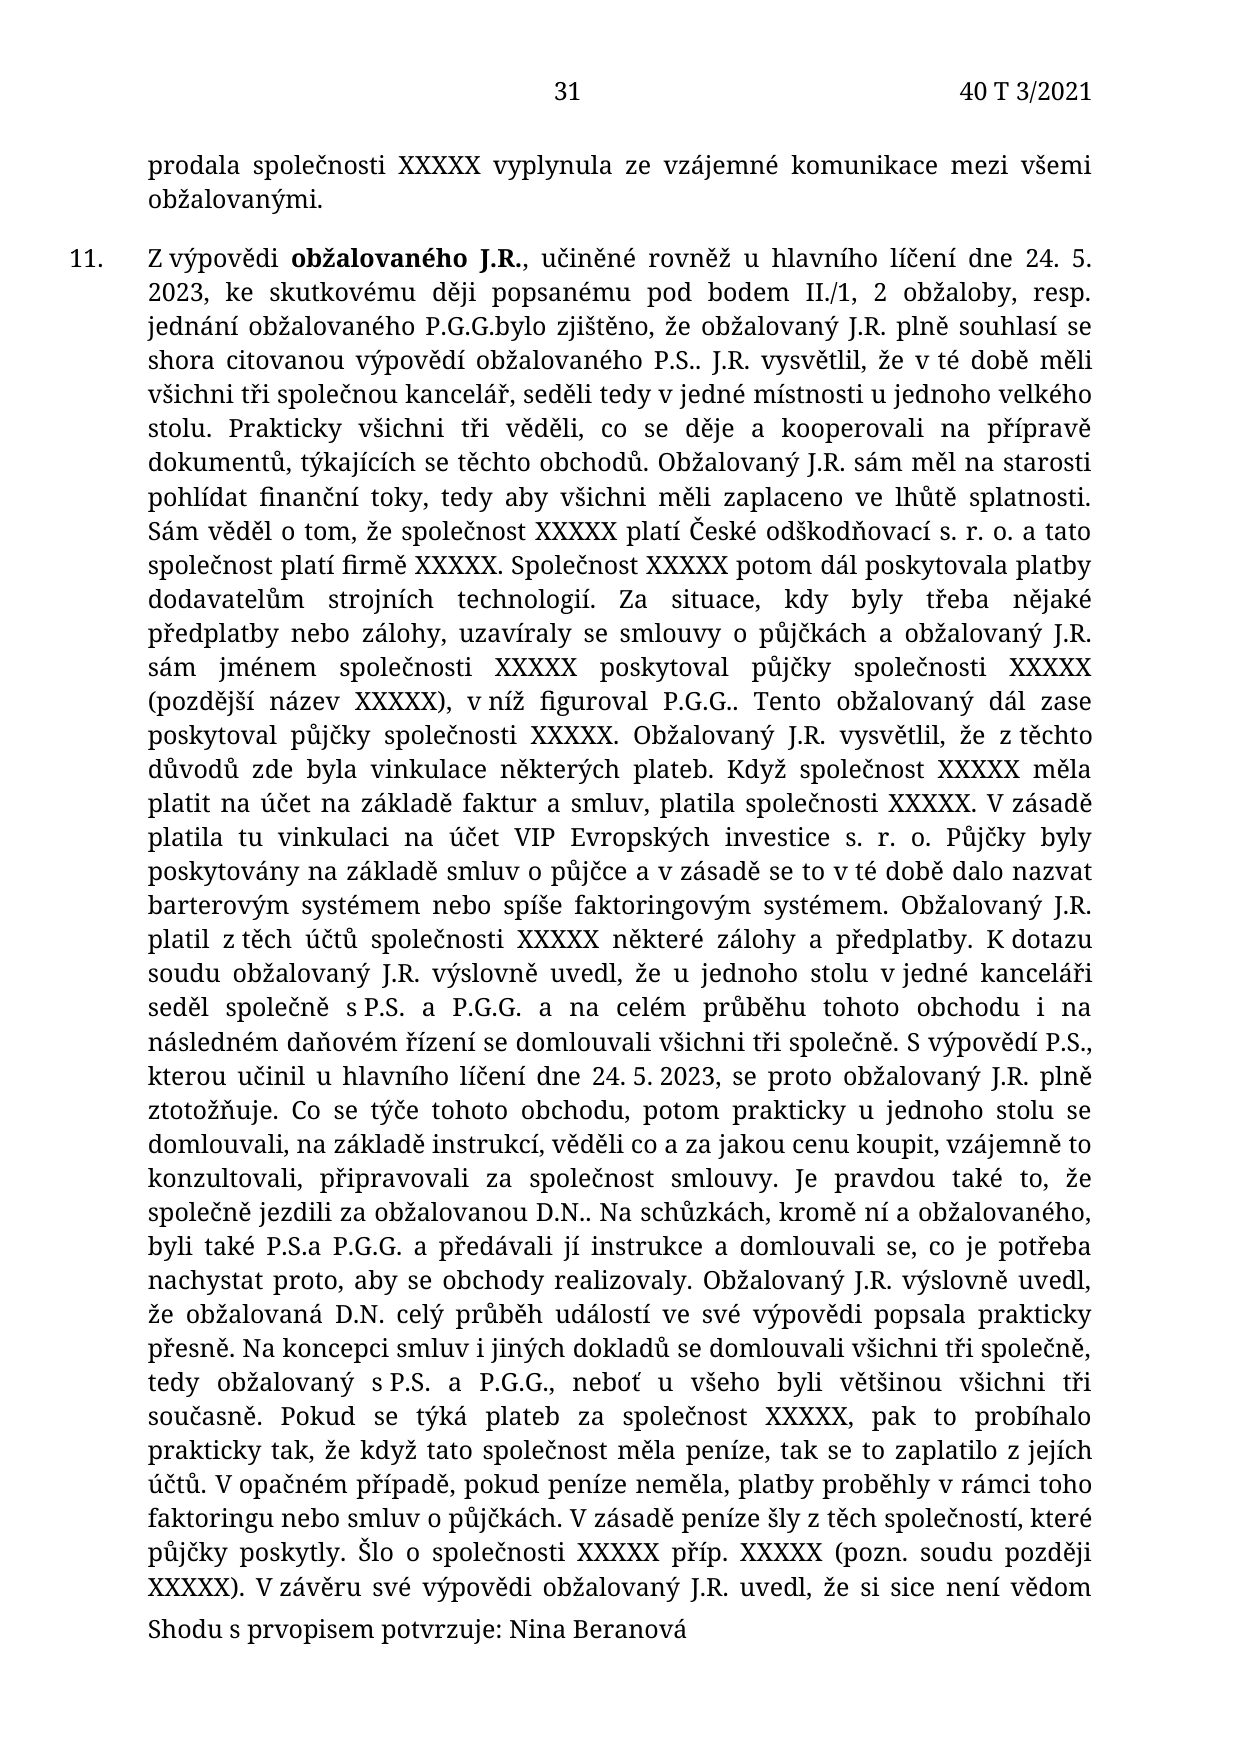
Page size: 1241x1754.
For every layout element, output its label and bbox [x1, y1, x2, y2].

list [103, 241, 1093, 1603]
list [148, 148, 1093, 216]
